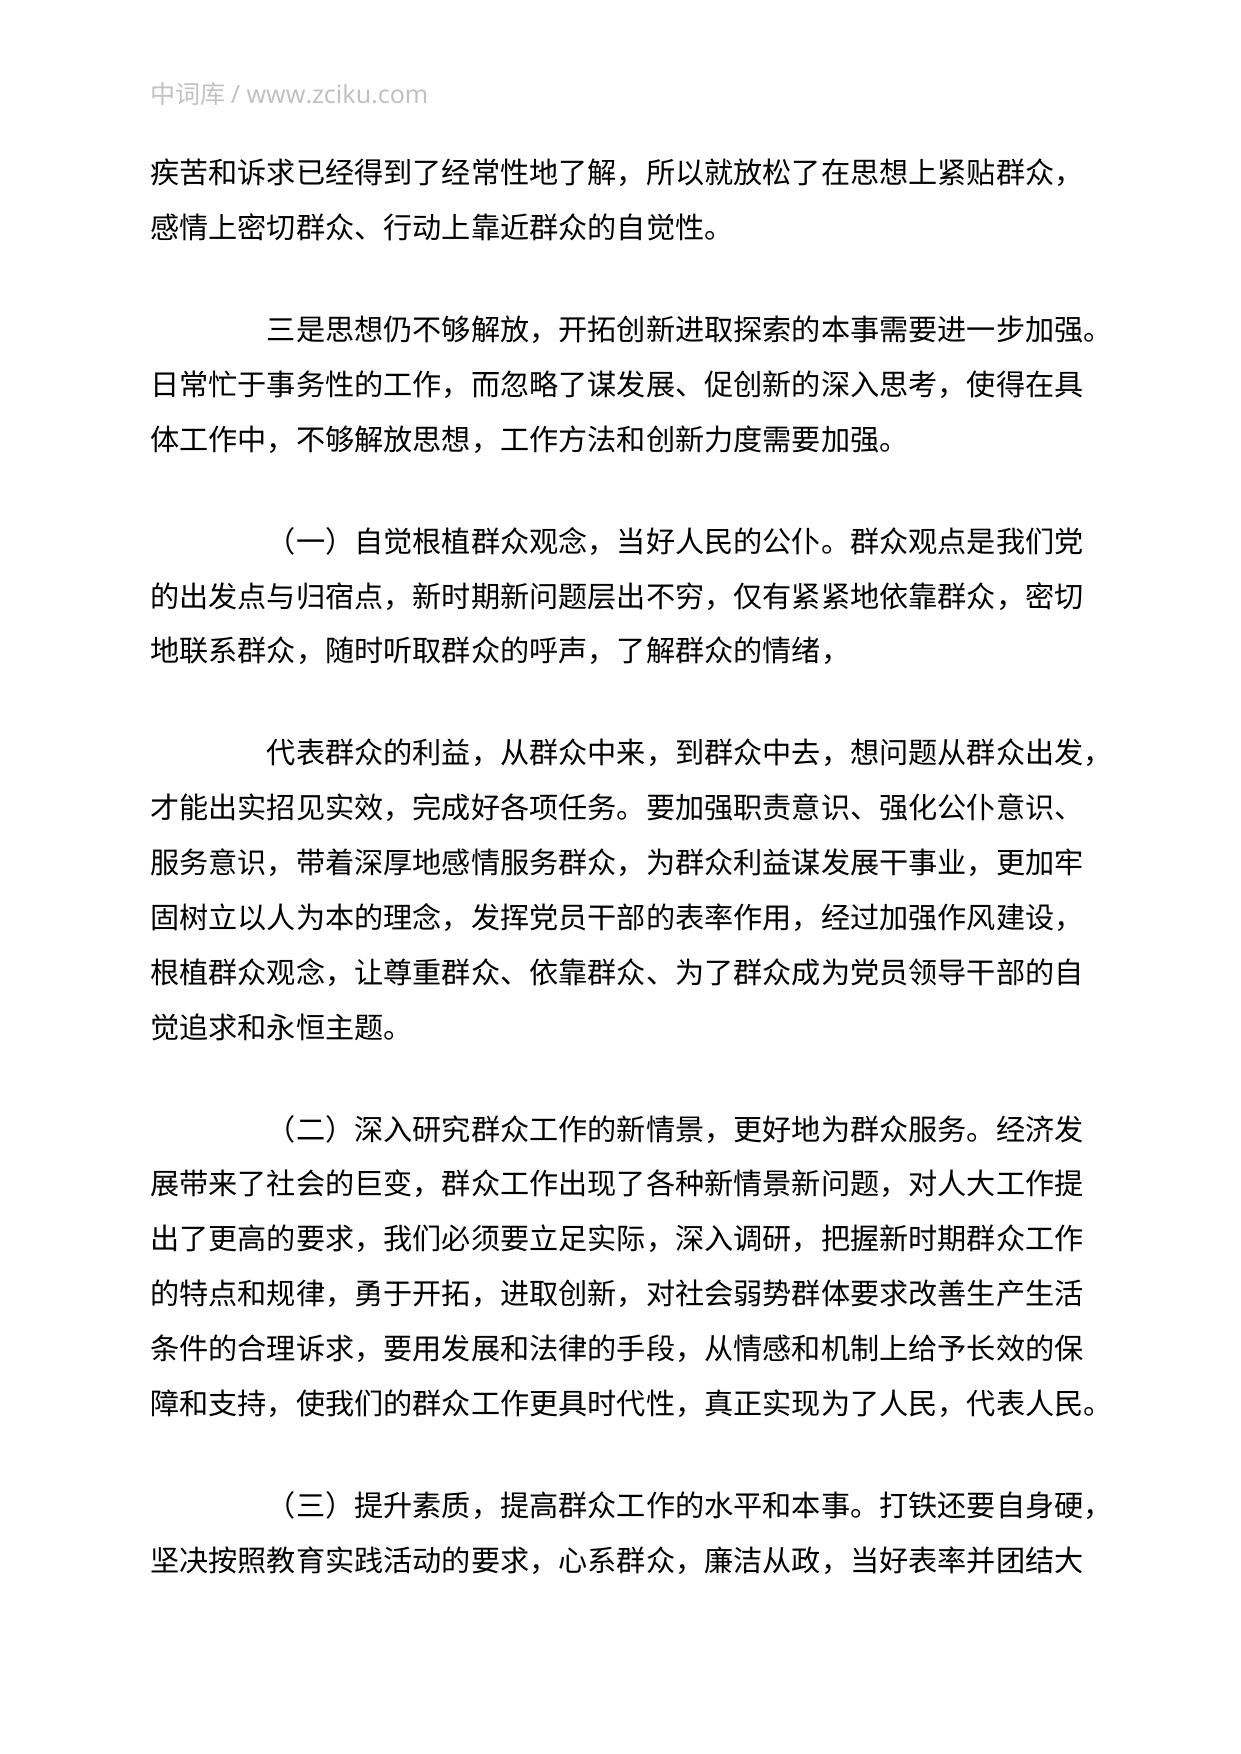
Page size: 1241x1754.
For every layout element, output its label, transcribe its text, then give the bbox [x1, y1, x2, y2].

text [150, 1482, 1090, 1579]
text （一）自觉根植群众观念，当好人民的公仆。群众观点是我们党的出发点与归宿点，新时期新问题层出不穷，仅有紧紧地依靠群众，密切地联系群众，随时听取群众的呼声，了解群众的情绪， [150, 518, 1090, 670]
text 三是思想仍不够解放，开拓创新进取探索的本事需要进一步加强。日常忙于事务性的工作，而忽略了谋发展、促创新的深入思考，使得在具体工作中，不够解放思想，工作方法和创新力度需要加强。 [150, 307, 1090, 459]
text （二）深入研究群众工作的新情景，更好地为群众服务。经济发展带来了社会的巨变，群众工作出现了各种新情景新问题，对人大工作提出了更高的要求，我们必须要立足实际，深入调研，把握新时期群众工作的特点和规律，勇于开拓，进取创新，对社会弱势群体要求改善生产生活条件的合理诉求，要用发展和法律的手段，从情感和机制上给予长效的保障和支持，使我们的群众工作更具时代性，真正实现为了人民，代表人民。 [150, 1106, 1090, 1423]
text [150, 150, 1090, 247]
text 代表群众的利益，从群众中来，到群众中去，想问题从群众出发，才能出实招见实效，完成好各项任务。要加强职责意识、强化公仆意识、服务意识，带着深厚地感情服务群众，为群众利益谋发展干事业，更加牢固树立以人为本的理念，发挥党员干部的表率作用，经过加强作风建设，根植群众观念，让尊重群众、依靠群众、为了群众成为党员领导干部的自觉追求和永恒主题。 [150, 730, 1090, 1047]
